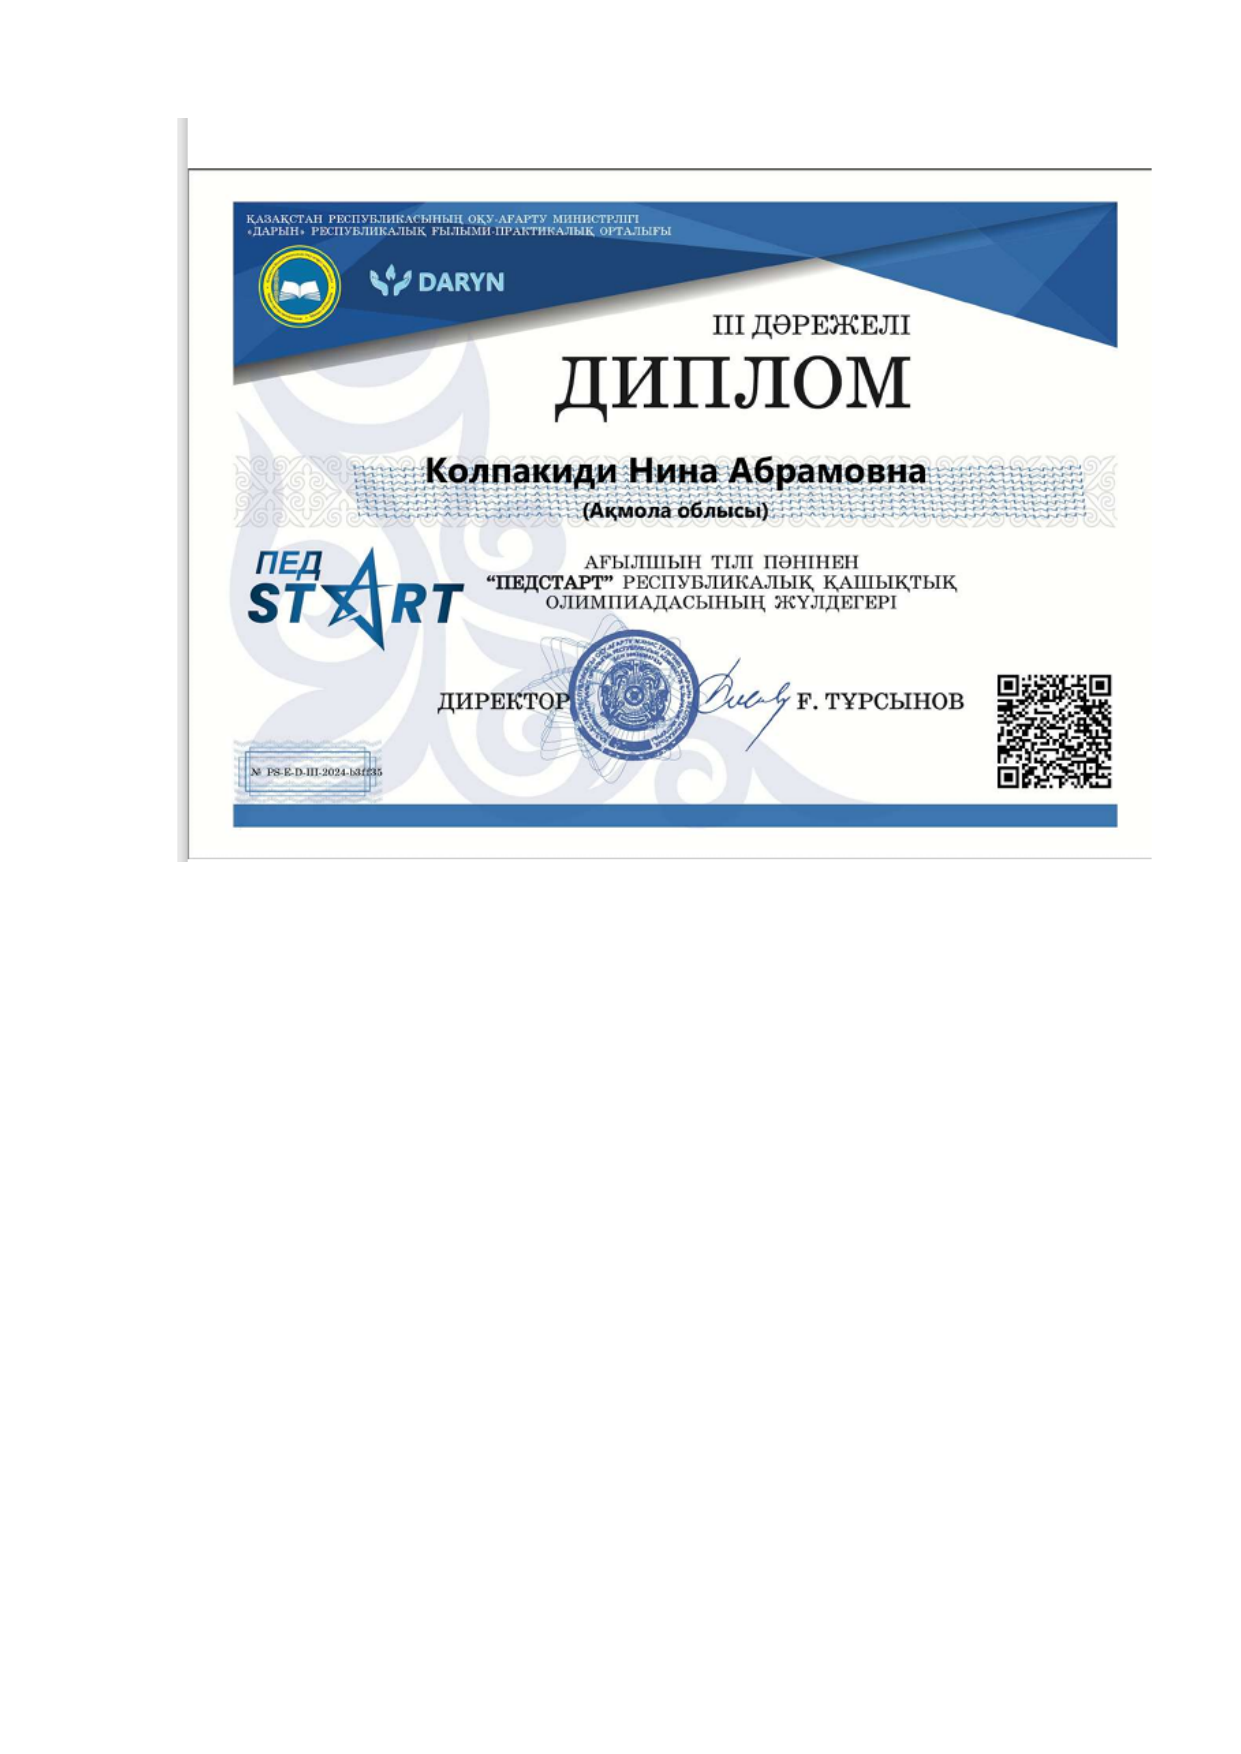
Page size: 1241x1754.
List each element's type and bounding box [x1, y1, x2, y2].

picture [177, 118, 1152, 862]
